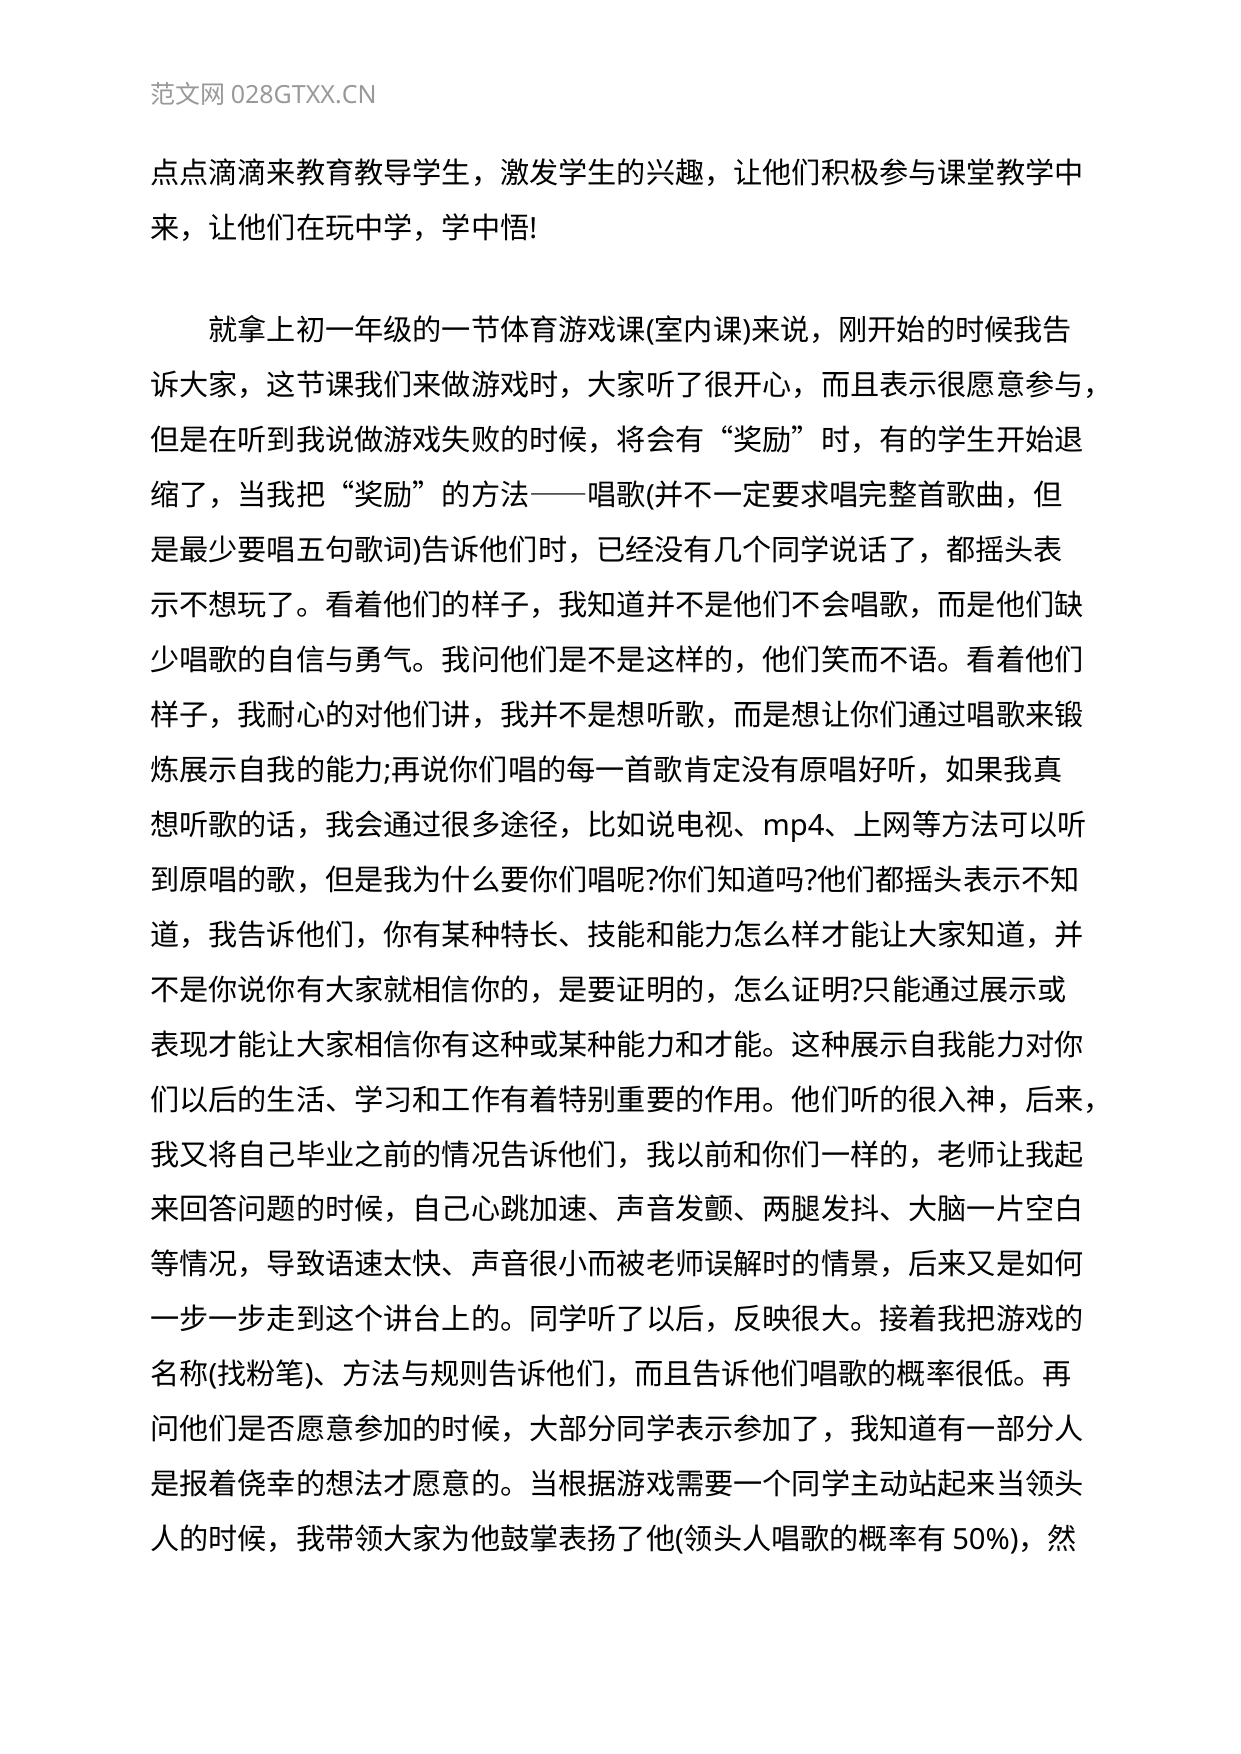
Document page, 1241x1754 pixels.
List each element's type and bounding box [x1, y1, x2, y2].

text [150, 150, 1090, 247]
text [150, 307, 1090, 1558]
